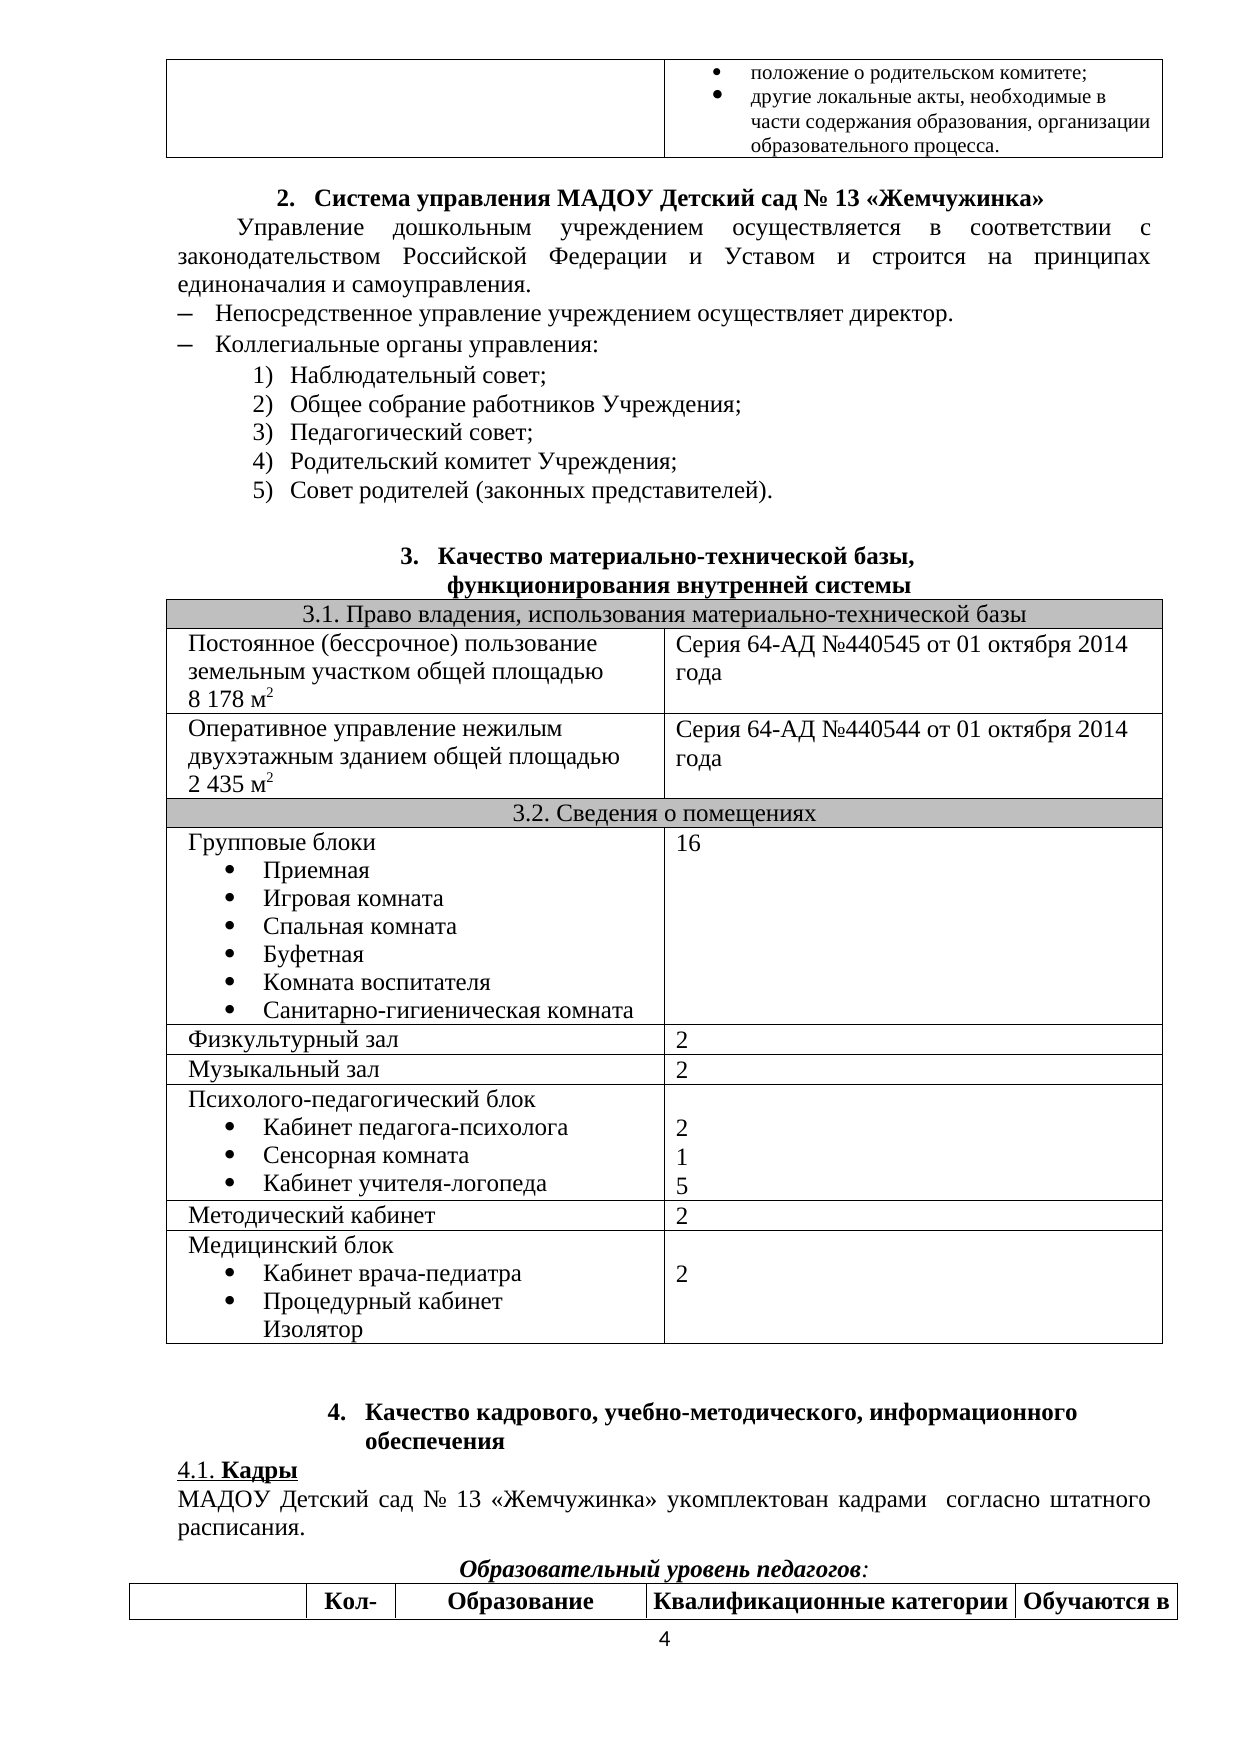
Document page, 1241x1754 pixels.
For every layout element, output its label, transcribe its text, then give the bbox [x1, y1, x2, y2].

table_cell 3.2. Сведения о помещениях [167, 799, 1162, 827]
text Образовательный уровень педагогов: [177, 1554, 1152, 1582]
table_header [130, 1584, 306, 1618]
table_cell Постоянное (бессрочное) пользование земельным участком общей площадью 8 178 м2 [167, 629, 664, 713]
text 4.1. Кадры [177, 1455, 1152, 1484]
table_cell 2 1 5 [665, 1085, 1162, 1200]
list Наблюдательный совет; [252, 360, 1152, 389]
list Родительский комитет Учреждения; [252, 446, 1152, 475]
table_cell Физкультурный зал [167, 1025, 664, 1054]
table_cell Групповые блоки Приемная Игровая комната Спальная комната Буфетная Комната воспитателя Санитарно-гигиеническая комната [167, 828, 664, 1024]
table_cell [167, 60, 664, 157]
text МАДОУ Детский сад № 13 «Жемчужинка» укомплектован кадрами согласно штатного расписания. [177, 1484, 1152, 1541]
list Качество кадрового, учебно-методического, информационного обеспечения [327, 1397, 1152, 1455]
table_header 3.1. Право владения, использования материально-технической базы [167, 600, 1162, 628]
list Непосредственное управление учреждением осуществляет директор. [177, 298, 1152, 329]
list Совет родителей (законных представителей). [252, 475, 1152, 504]
table_cell 2 [665, 1231, 1162, 1343]
list Система управления МАДОУ Детский сад № 13 «Жемчужинка» [169, 183, 1152, 212]
list Педагогический совет; [252, 417, 1152, 446]
table_cell Серия 64-АД №440544 от 01 октября 2014 года [665, 714, 1162, 798]
list Коллегиальные органы управления: [177, 329, 1152, 360]
table_header Образование [396, 1584, 646, 1618]
table_cell Серия 64-АД №440545 от 01 октября 2014 года [665, 629, 1162, 713]
table_cell Медицинский блок Кабинет врача-педиатра Процедурный кабинет Изолятор [167, 1231, 664, 1343]
table_cell 2 [665, 1201, 1162, 1229]
table_header Кол-во [307, 1584, 395, 1618]
table_cell Оперативное управление нежилым двухэтажным зданием общей площадью 2 435 м2 [167, 714, 664, 798]
list Качество материально-технической базы, функционирования внутренней системы [169, 541, 1152, 599]
table_cell 2 [665, 1025, 1162, 1054]
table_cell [665, 60, 1162, 157]
list Общее собрание работников Учреждения; [252, 389, 1152, 417]
table_cell Методический кабинет [167, 1201, 664, 1229]
table_cell Психолого-педагогический блок Кабинет педагога-психолога Сенсорная комната Кабинет учителя-логопеда [167, 1085, 664, 1200]
text Управление дошкольным учреждением осуществляется в соответствии с законодательством Российской Федерации и Уставом и строится на принципах единоначалия и самоуправления. [177, 212, 1152, 298]
table_cell Музыкальный зал [167, 1055, 664, 1084]
table_cell 2 [665, 1055, 1162, 1084]
table_cell 16 [665, 828, 1162, 1024]
